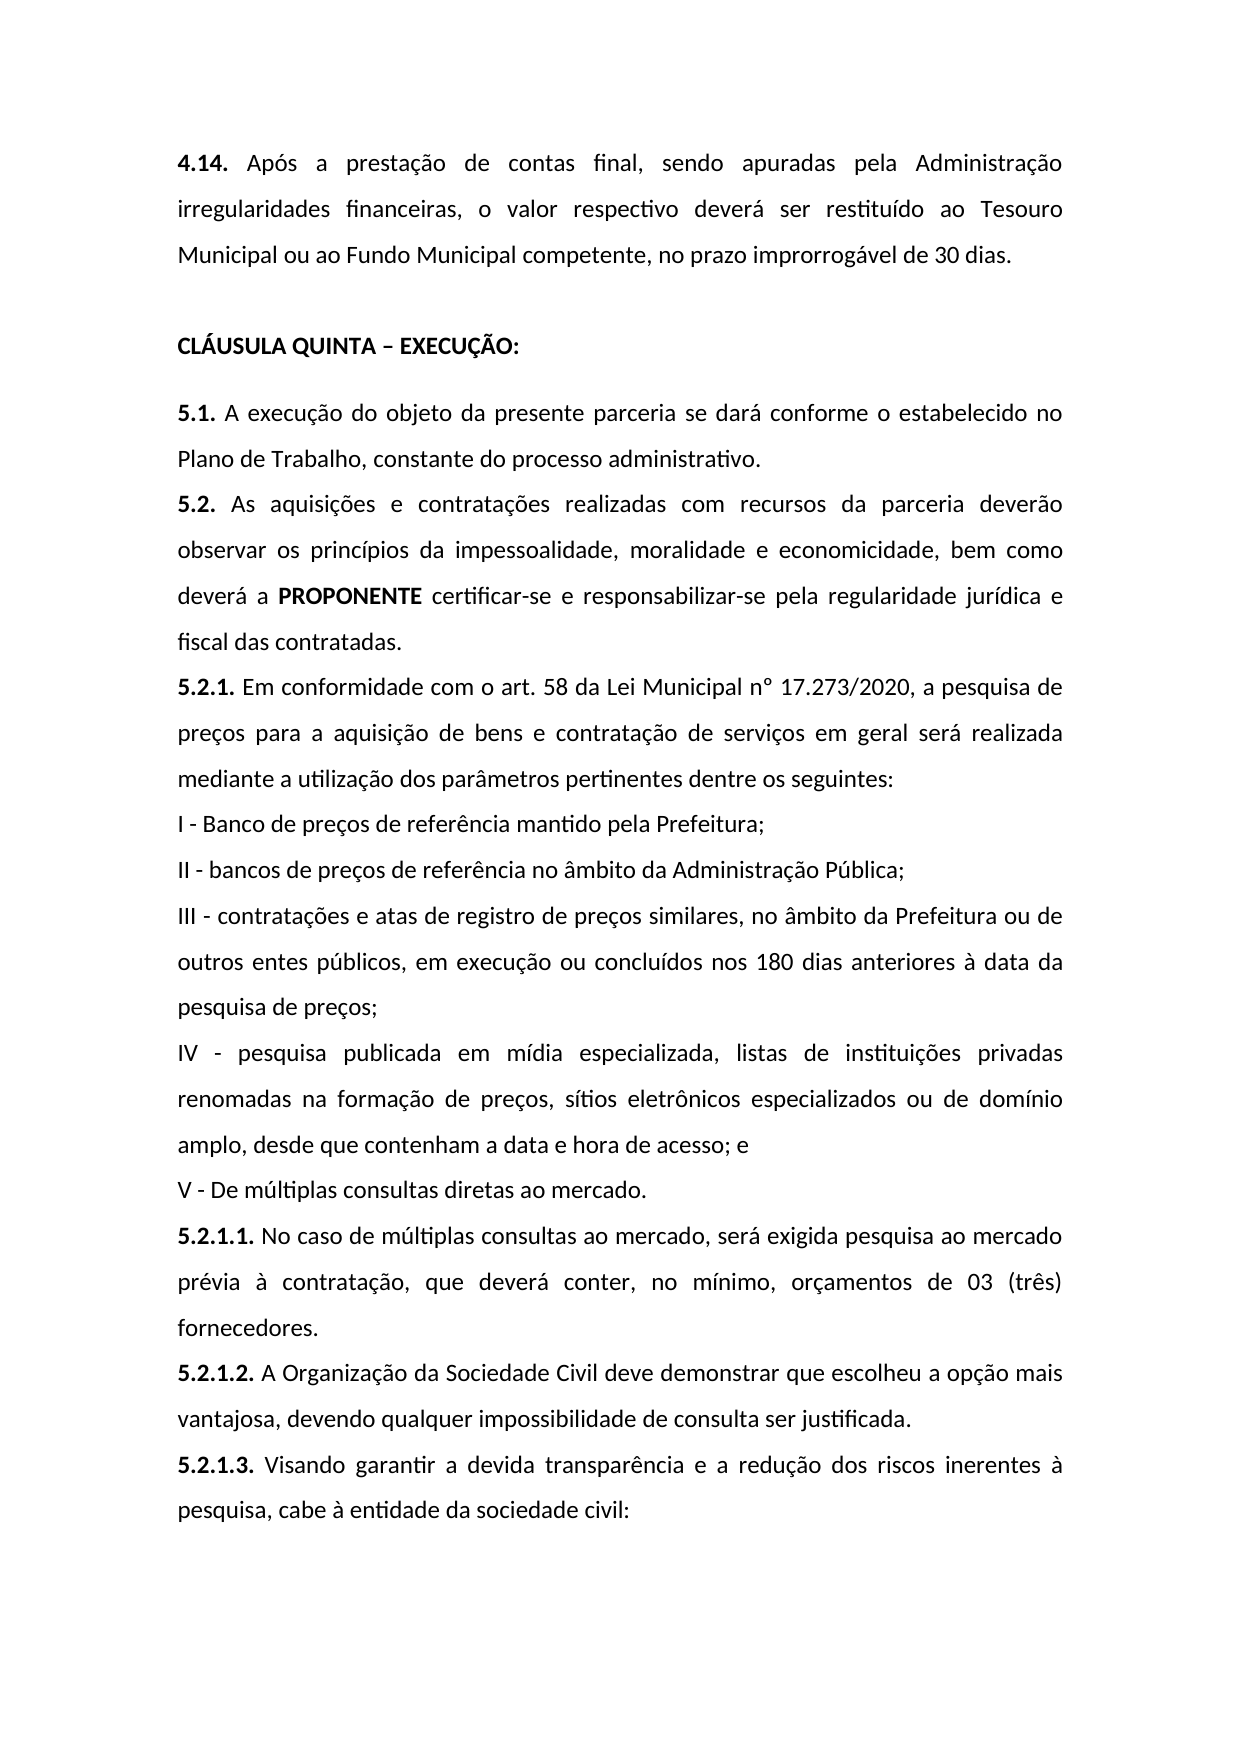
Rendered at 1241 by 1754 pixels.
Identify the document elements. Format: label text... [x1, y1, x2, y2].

text 5.2.1.2. A Organização da Sociedade Civil deve demonstrar que escolheu a opção mais vantajosa, devendo qualquer impossibilidade de consulta ser justificada. [177, 1357, 1063, 1434]
text 5.2.1. Em conformidade com o art. 58 da Lei Municipal nº 17.273/2020, a pesquisa de preços para a aquisição de bens e contratação de serviços em geral será realizada mediante a utilização dos parâmetros pertinentes dentre os seguintes: [177, 671, 1063, 793]
text 4.14. Após a prestação de contas final, sendo apuradas pela Administração irregularidades financeiras, o valor respectivo deverá ser restituído ao Tesouro Municipal ou ao Fundo Municipal competente, no prazo improrrogável de 30 dias. [177, 148, 1063, 269]
text 5.2.1.1. No caso de múltiplas consultas ao mercado, será exigida pesquisa ao mercado prévia à contratação, que deverá conter, no mínimo, orçamentos de 03 (três) fornecedores. [177, 1220, 1063, 1342]
text 5.1. A execução do objeto da presente parceria se dará conforme o estabelecido no Plano de Trabalho, constante do processo administrativo. [177, 397, 1063, 473]
text 5.2.1.3. Visando garantir a devida transparência e a redução dos riscos inerentes à pesquisa, cabe à entidade da sociedade civil: [177, 1449, 1063, 1525]
text IV - pesquisa publicada em mídia especializada, listas de instituições privadas renomadas na formação de preços, sítios eletrônicos especializados ou de domínio amplo, desde que contenham a data e hora de acesso; e [177, 1037, 1063, 1159]
text II - bancos de preços de referência no âmbito da Administração Pública; [177, 854, 1063, 885]
text I - Banco de preços de referência mantido pela Prefeitura; [177, 809, 1063, 839]
text III - contratações e atas de registro de preços similares, no âmbito da Prefeitura ou de outros entes públicos, em execução ou concluídos nos 180 dias anteriores à data da pesquisa de preços; [177, 900, 1063, 1022]
text CLÁUSULA QUINTA – EXECUÇÃO: [177, 331, 1063, 361]
text 5.2. As aquisições e contratações realizadas com recursos da parceria deverão observar os princípios da impessoalidade, moralidade e economicidade, bem como deverá a PROPONENTE certificar-se e responsabilizar-se pela regularidade jurídica e fiscal das contratadas. [177, 488, 1063, 656]
text V - De múltiplas consultas diretas ao mercado. [177, 1174, 1063, 1205]
